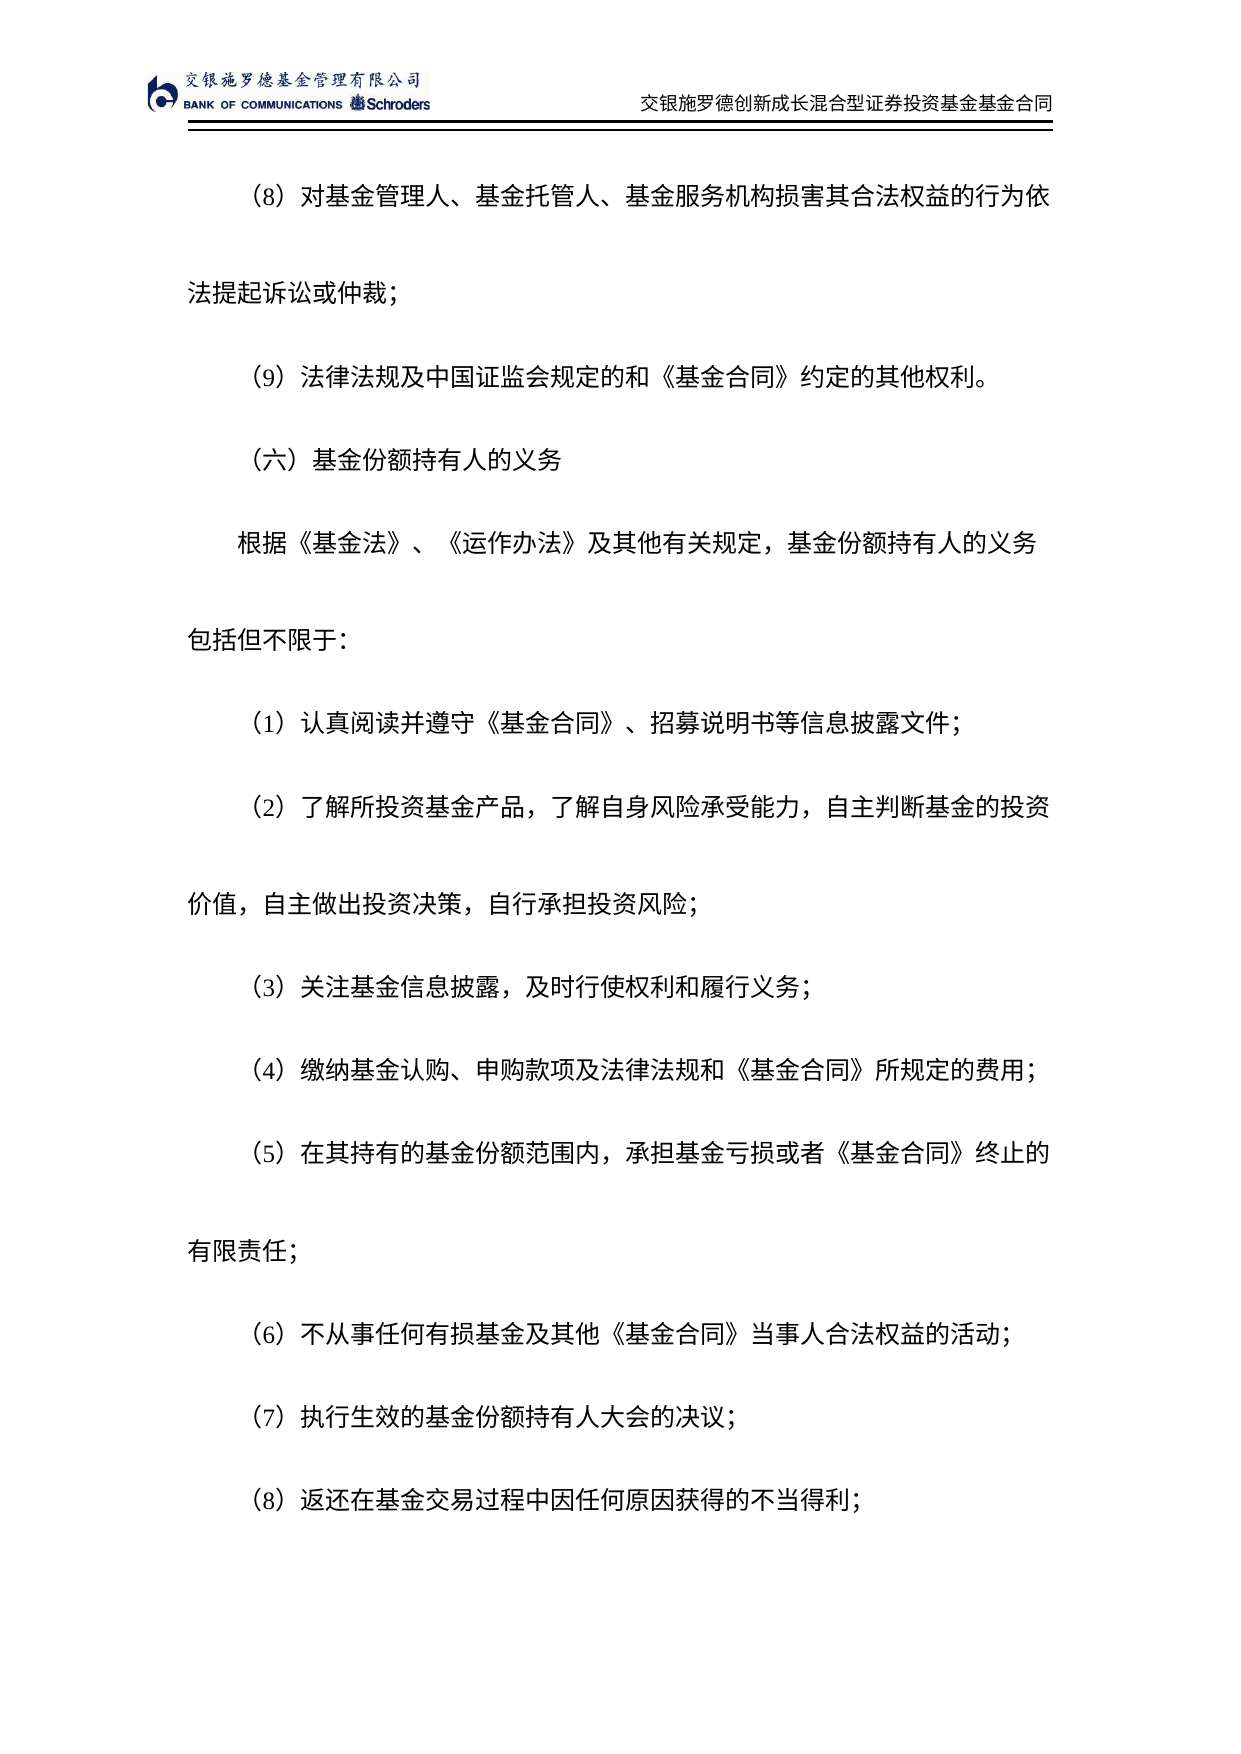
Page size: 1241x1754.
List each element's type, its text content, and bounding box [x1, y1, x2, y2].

text （8）返还在基金交易过程中因任何原因获得的不当得利； [187, 1466, 1053, 1531]
picture [147, 72, 430, 112]
text （六）基金份额持有人的义务 [187, 426, 1053, 491]
text （4）缴纳基金认购、申购款项及法律法规和《基金合同》所规定的费用； [187, 1036, 1053, 1101]
text （1）认真阅读并遵守《基金合同》、招募说明书等信息披露文件； [187, 689, 1053, 754]
text （3）关注基金信息披露，及时行使权利和履行义务； [187, 953, 1053, 1018]
text 根据《基金法》、《运作办法》及其他有关规定，基金份额持有人的义务包括但不限于： [187, 509, 1053, 671]
text （8）对基金管理人、基金托管人、基金服务机构损害其合法权益的行为依法提起诉讼或仲裁； [187, 162, 1053, 324]
text （5）在其持有的基金份额范围内，承担基金亏损或者《基金合同》终止的有限责任； [187, 1119, 1053, 1282]
text （9）法律法规及中国证监会规定的和《基金合同》约定的其他权利。 [187, 343, 1053, 408]
text （2）了解所投资基金产品，了解自身风险承受能力，自主判断基金的投资价值，自主做出投资决策，自行承担投资风险； [187, 773, 1053, 935]
text （7）执行生效的基金份额持有人大会的决议； [187, 1383, 1053, 1448]
text （6）不从事任何有损基金及其他《基金合同》当事人合法权益的活动； [187, 1300, 1053, 1365]
